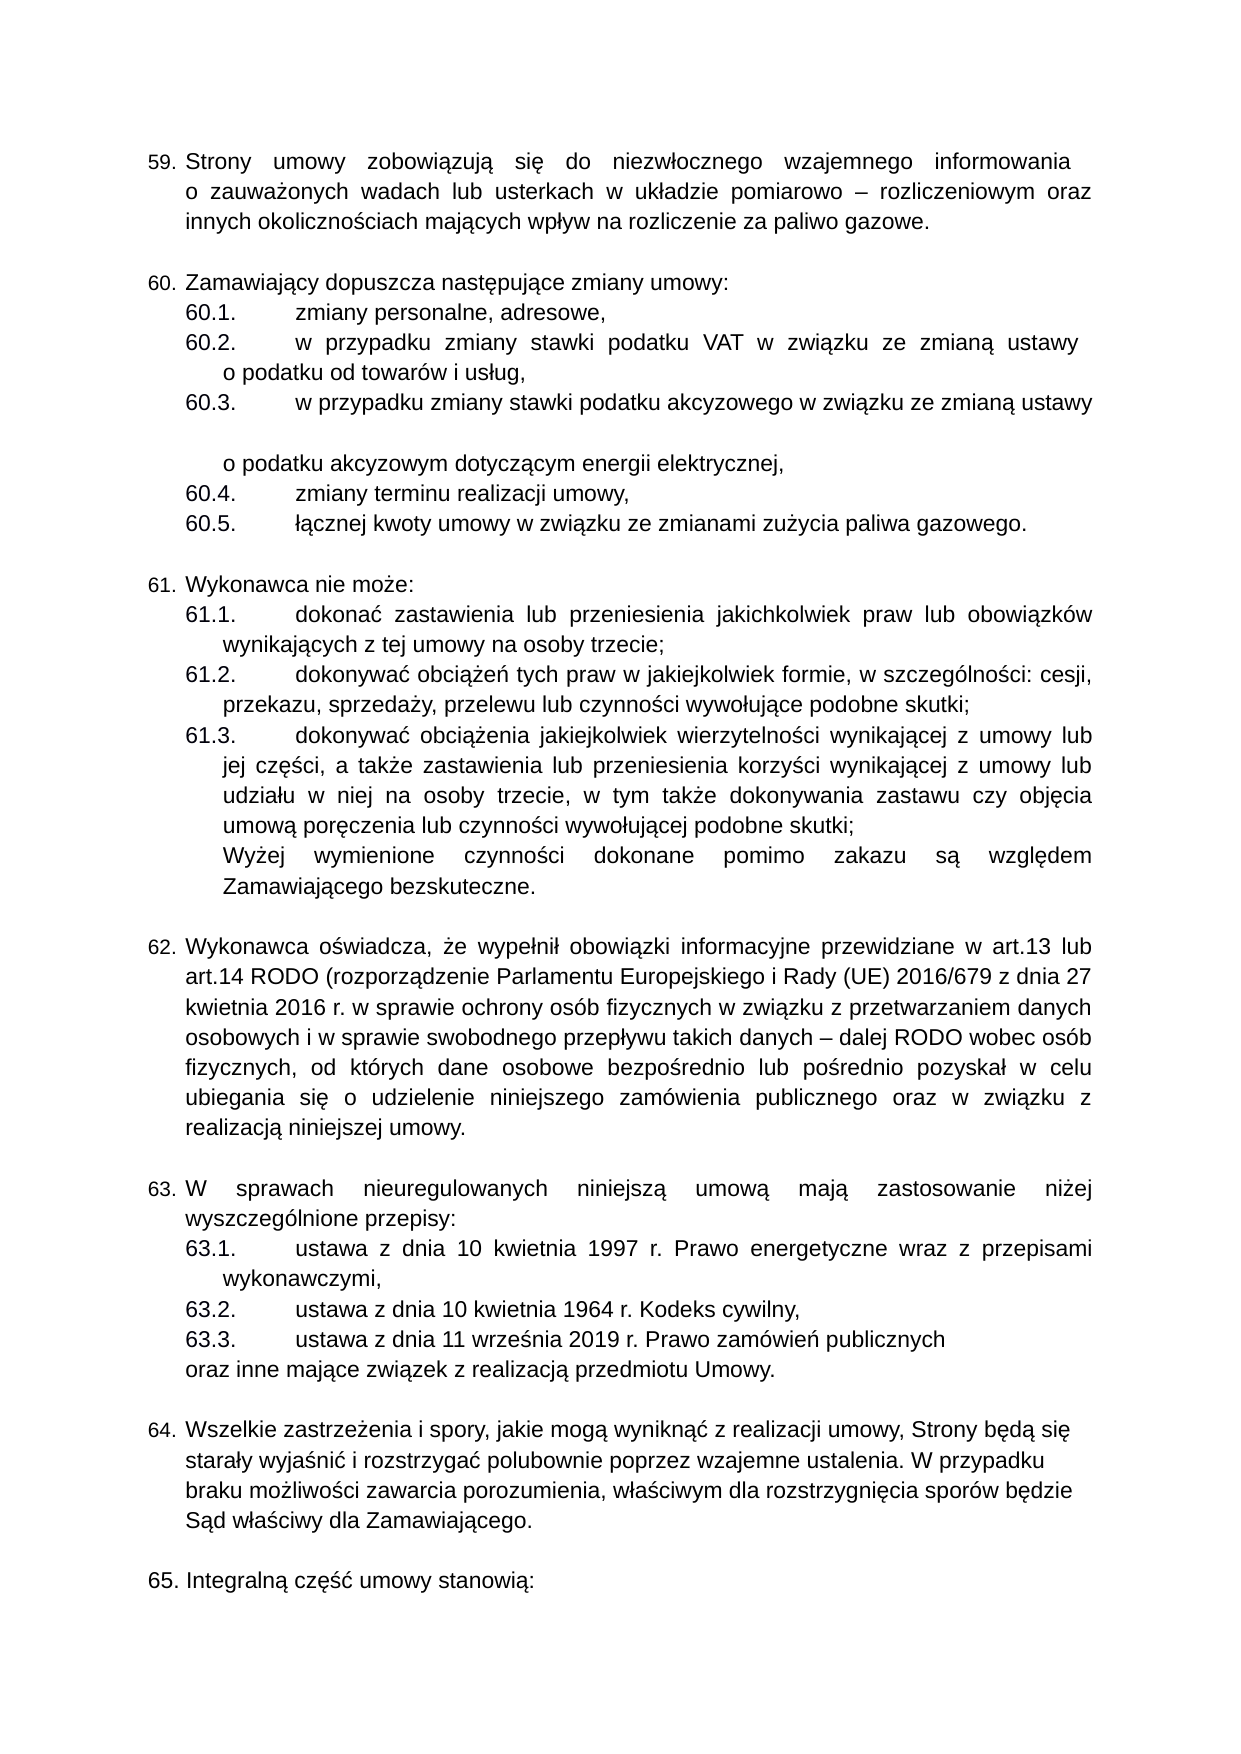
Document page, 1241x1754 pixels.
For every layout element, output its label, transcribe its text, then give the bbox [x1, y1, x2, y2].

list Zamawiający dopuszcza następujące zmiany umowy: [148, 268, 1093, 295]
list ustawa z dnia 10 kwietnia 1997 r. Prawo energetyczne wraz z przepisami wykonawczymi, [185, 1235, 1093, 1292]
list Strony umowy zobowiązują się do niezwłocznego wzajemnego informowania o zauważonych wadach lub usterkach w układzie pomiarowo – rozliczeniowym oraz innych okolicznościach mających wpływ na rozliczenie za paliwo gazowe. [148, 148, 1093, 234]
list W sprawach nieuregulowanych niniejszą umową mają zastosowanie niżej wyszczególnione przepisy: [148, 1175, 1093, 1231]
text 65. Integralną część umowy stanowią: [148, 1567, 1093, 1594]
list ustawa z dnia 10 kwietnia 1964 r. Kodeks cywilny, [185, 1296, 1093, 1322]
list Wyżej wymienione czynności dokonane pomimo zakazu są względem Zamawiającego bezskuteczne. [223, 842, 1093, 899]
list w przypadku zmiany stawki podatku akcyzowego w związku ze zmianą ustawy o podatku akcyzowym dotyczącym energii elektrycznej, [185, 389, 1093, 476]
list dokonywać obciążeń tych praw w jakiejkolwiek formie, w szczególności: cesji, przekazu, sprzedaży, przelewu lub czynności wywołujące podobne skutki; [185, 661, 1093, 718]
list dokonywać obciążenia jakiejkolwiek wierzytelności wynikającej z umowy lub jej części, a także zastawienia lub przeniesienia korzyści wynikającej z umowy lub udziału w niej na osoby trzecie, w tym także dokonywania zastawu czy objęcia umową poręczenia lub czynności wywołującej podobne skutki; [185, 722, 1093, 838]
list w przypadku zmiany stawki podatku VAT w związku ze zmianą ustawy o podatku od towarów i usług, [185, 329, 1093, 385]
list Wykonawca nie może: [148, 571, 1093, 597]
list zmiany personalne, adresowe, [185, 299, 1093, 325]
list łącznej kwoty umowy w związku ze zmianami zużycia paliwa gazowego. [185, 510, 1093, 536]
list Wykonawca oświadcza, że wypełnił obowiązki informacyjne przewidziane w art.13 lub art.14 RODO (rozporządzenie Parlamentu Europejskiego i Rady (UE) 2016/679 z dnia 27 kwietnia 2016 r. w sprawie ochrony osób fizycznych w związku z przetwarzaniem danych osobowych i w sprawie swobodnego przepływu takich danych – dalej RODO wobec osób fizycznych, od których dane osobowe bezpośrednio lub pośrednio pozyskał w celu ubiegania się o udzielenie niniejszego zamówienia publicznego oraz w związku z realizacją niniejszej umowy. [148, 933, 1093, 1141]
list ustawa z dnia 11 września 2019 r. Prawo zamówień publicznych [185, 1326, 1093, 1352]
list dokonać zastawienia lub przeniesienia jakichkolwiek praw lub obowiązków wynikających z tej umowy na osoby trzecie; [185, 601, 1093, 657]
text oraz inne mające związek z realizacją przedmiotu Umowy. [185, 1356, 1093, 1382]
list zmiany terminu realizacji umowy, [185, 480, 1093, 506]
list Wszelkie zastrzeżenia i spory, jakie mogą wyniknąć z realizacji umowy, Strony będą się starały wyjaśnić i rozstrzygać polubownie poprzez wzajemne ustalenia. W przypadku braku możliwości zawarcia porozumienia, właściwym dla rozstrzygnięcia sporów będzie Sąd właściwy dla Zamawiającego. [148, 1416, 1093, 1533]
